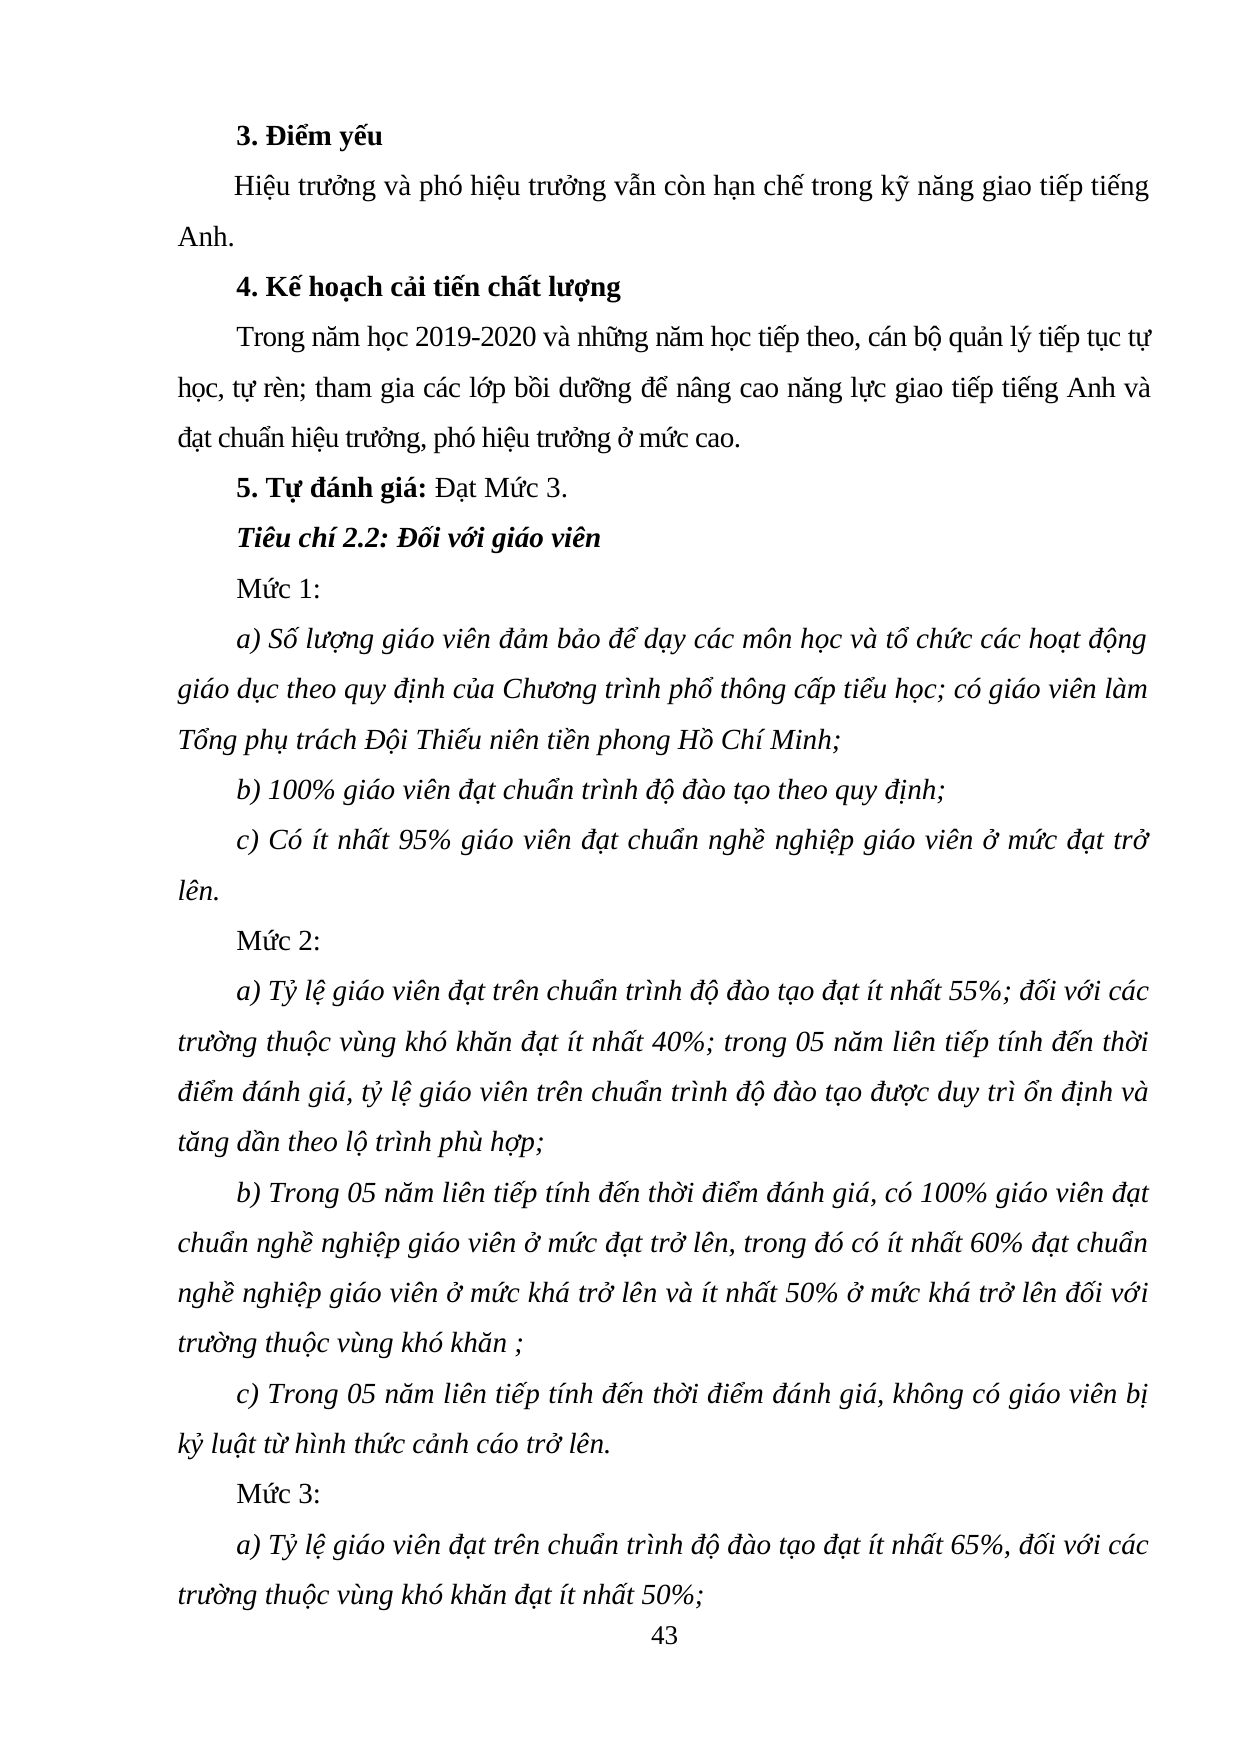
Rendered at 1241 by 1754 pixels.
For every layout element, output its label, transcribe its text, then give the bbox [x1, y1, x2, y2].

text Mức 2: [177, 923, 1152, 957]
text 3. Điểm yếu [177, 118, 1152, 152]
text 5. Tự đánh giá: Đạt Mức 3. [177, 470, 1152, 504]
text a) Tỷ lệ giáo viên đạt trên chuẩn trình độ đào tạo đạt ít nhất 55%; đối với các trường thuộc vùng khó khăn đạt ít nhất 40%; trong 05 năm liên tiếp tính đến thời điểm đánh giá, tỷ lệ giáo viên trên chuẩn trình độ đào tạo được duy trì ổn định và tăng dần theo lộ trình phù hợp; [177, 973, 1152, 1158]
text c) Trong 05 năm liên tiếp tính đến thời điểm đánh giá, không có giáo viên bị kỷ luật từ hình thức cảnh cáo trở lên. [177, 1376, 1152, 1460]
text b) 100% giáo viên đạt chuẩn trình độ đào tạo theo quy định; [177, 772, 1152, 806]
text 4. Kế hoạch cải tiến chất lượng [177, 269, 1152, 303]
text Tiêu chí 2.2: Đối với giáo viên [177, 521, 1152, 554]
text Mức 1: [177, 571, 1152, 604]
text Mức 3: [177, 1477, 1152, 1510]
text a) Số lượng giáo viên đảm bảo để dạy các môn học và tổ chức các hoạt động giáo dục theo quy định của Chương trình phổ thông cấp tiểu học; có giáo viên làm Tổng phụ trách Đội Thiếu niên tiền phong Hồ Chí Minh; [177, 621, 1152, 755]
text c) Có ít nhất 95% giáo viên đạt chuẩn nghề nghiệp giáo viên ở mức đạt trở lên. [177, 822, 1152, 906]
text Trong năm học 2019-2020 và những năm học tiếp theo, cán bộ quản lý tiếp tục tự học, tự rèn; tham gia các lớp bồi dưỡng để nâng cao năng lực giao tiếp tiếng Anh và đạt chuẩn hiệu trưởng, phó hiệu trưởng ở mức cao. [177, 319, 1152, 453]
text b) Trong 05 năm liên tiếp tính đến thời điểm đánh giá, có 100% giáo viên đạt chuẩn nghề nghiệp giáo viên ở mức đạt trở lên, trong đó có ít nhất 60% đạt chuẩn nghề nghiệp giáo viên ở mức khá trở lên và ít nhất 50% ở mức khá trở lên đối với trường thuộc vùng khó khăn ; [177, 1175, 1152, 1359]
text Hiệu trưởng và phó hiệu trưởng vẫn còn hạn chế trong kỹ năng giao tiếp tiếng Anh. [177, 168, 1152, 252]
text a) Tỷ lệ giáo viên đạt trên chuẩn trình độ đào tạo đạt ít nhất 65%, đối với các trường thuộc vùng khó khăn đạt ít nhất 50%; [177, 1527, 1152, 1611]
